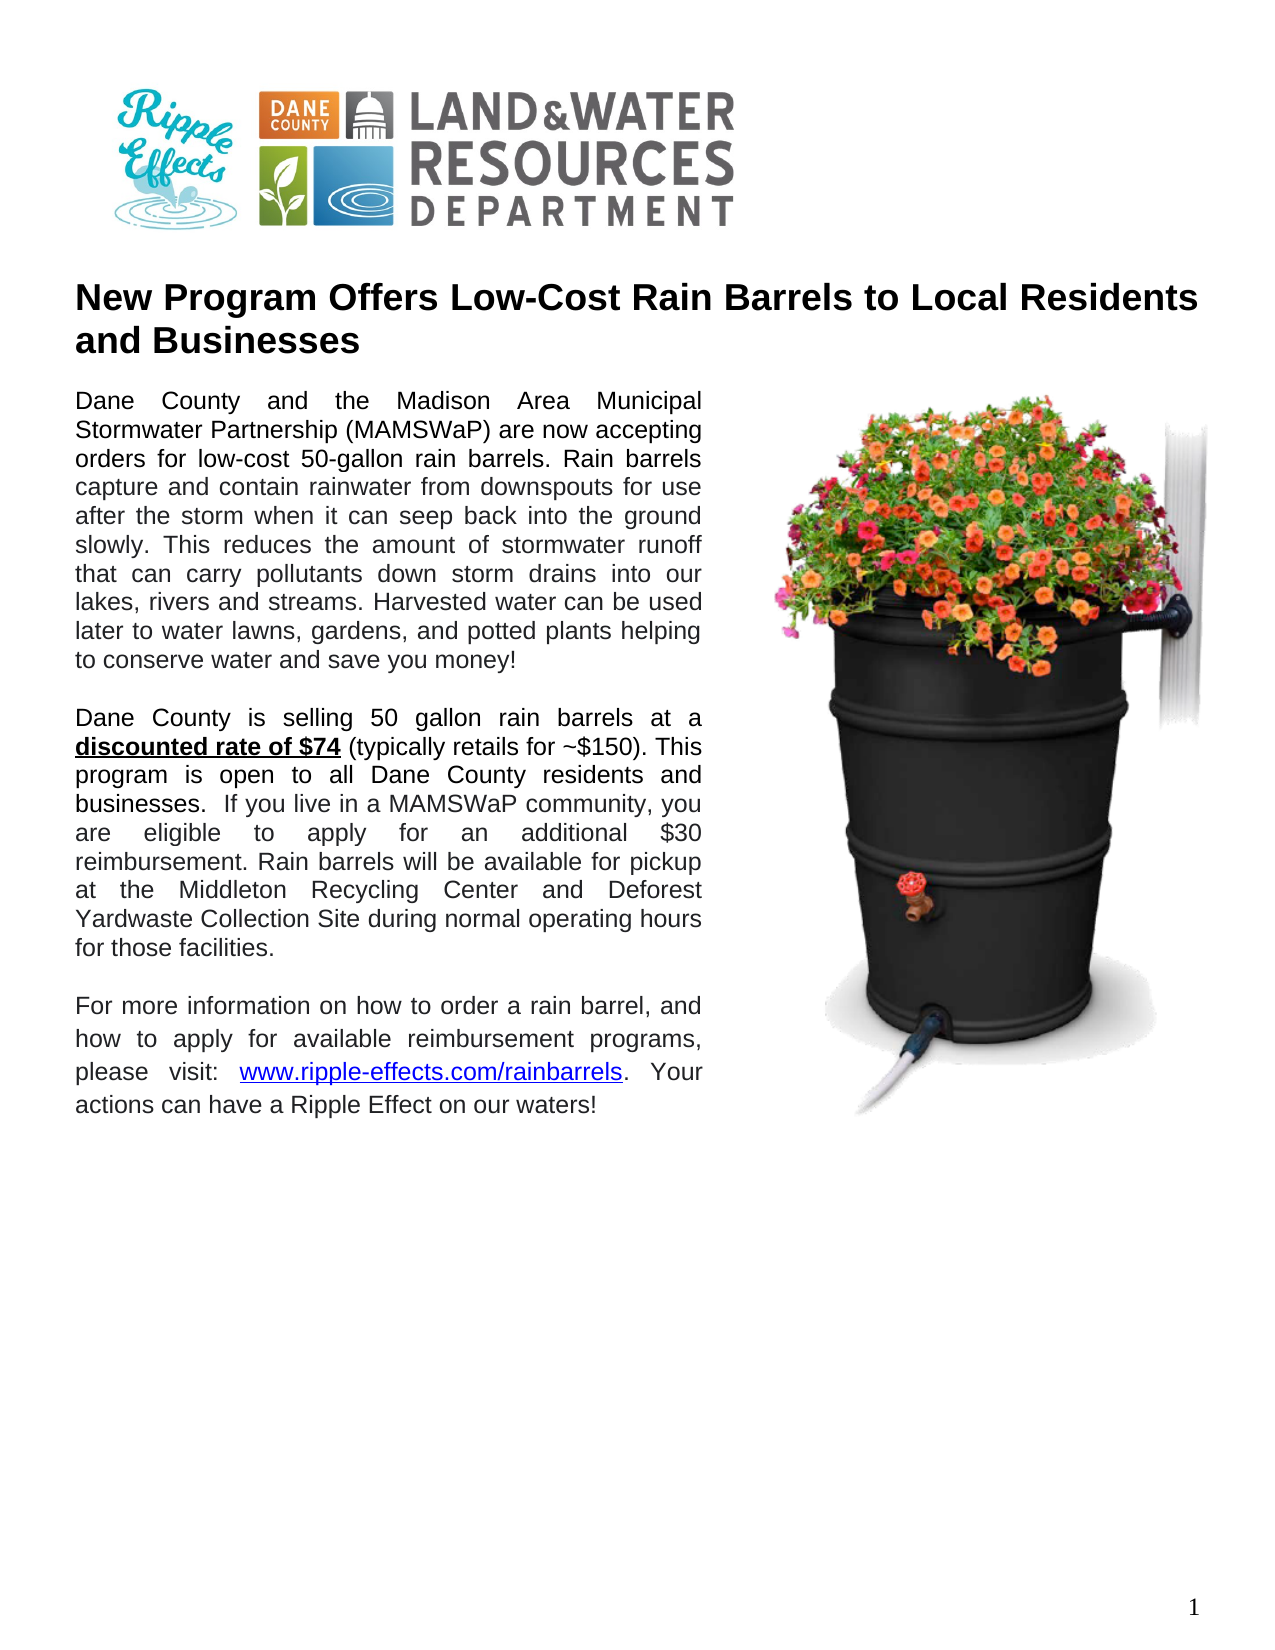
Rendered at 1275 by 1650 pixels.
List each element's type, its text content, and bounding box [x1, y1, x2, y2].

text Dane County and the Madison Area Municipal Stormwater Partnership (MAMSWaP) are now accepting orders for low-cost 50-gallon rain barrels. Rain barrels capture and contain rainwater from downspouts for use after the storm when it can seep back into the ground slowly. This reduces the amount of stormwater runoff that can carry pollutants down storm drains into our lakes, rivers and streams. Harvested water can be used later to water lawns, gardens, and potted plants helping to conserve water and save you money! [75, 386, 721, 673]
picture [75, 73, 766, 246]
text Dane County is selling 50 gallon rain barrels at a discounted rate of $74 (typically retails for ~$150). This program is open to all Dane County residents and businesses. If you live in a MAMSWaP community, you are eligible to apply for an additional $30 reimbursement. Rain barrels will be available for pickup at the Middleton Recycling Center and Deforest Yardwaste Collection Site during normal operating hours for those facilities. [75, 703, 721, 961]
picture [721, 377, 1238, 1135]
subtitle New Program Offers Low-Cost Rain Barrels to Local Residents and Businesses [75, 275, 1200, 361]
text For more information on how to order a rain barrel, and how to apply for available reimbursement programs, please visit: www.ripple-effects.com/rainbarrels. Your actions can have a Ripple Effect on our waters! [75, 991, 721, 1118]
